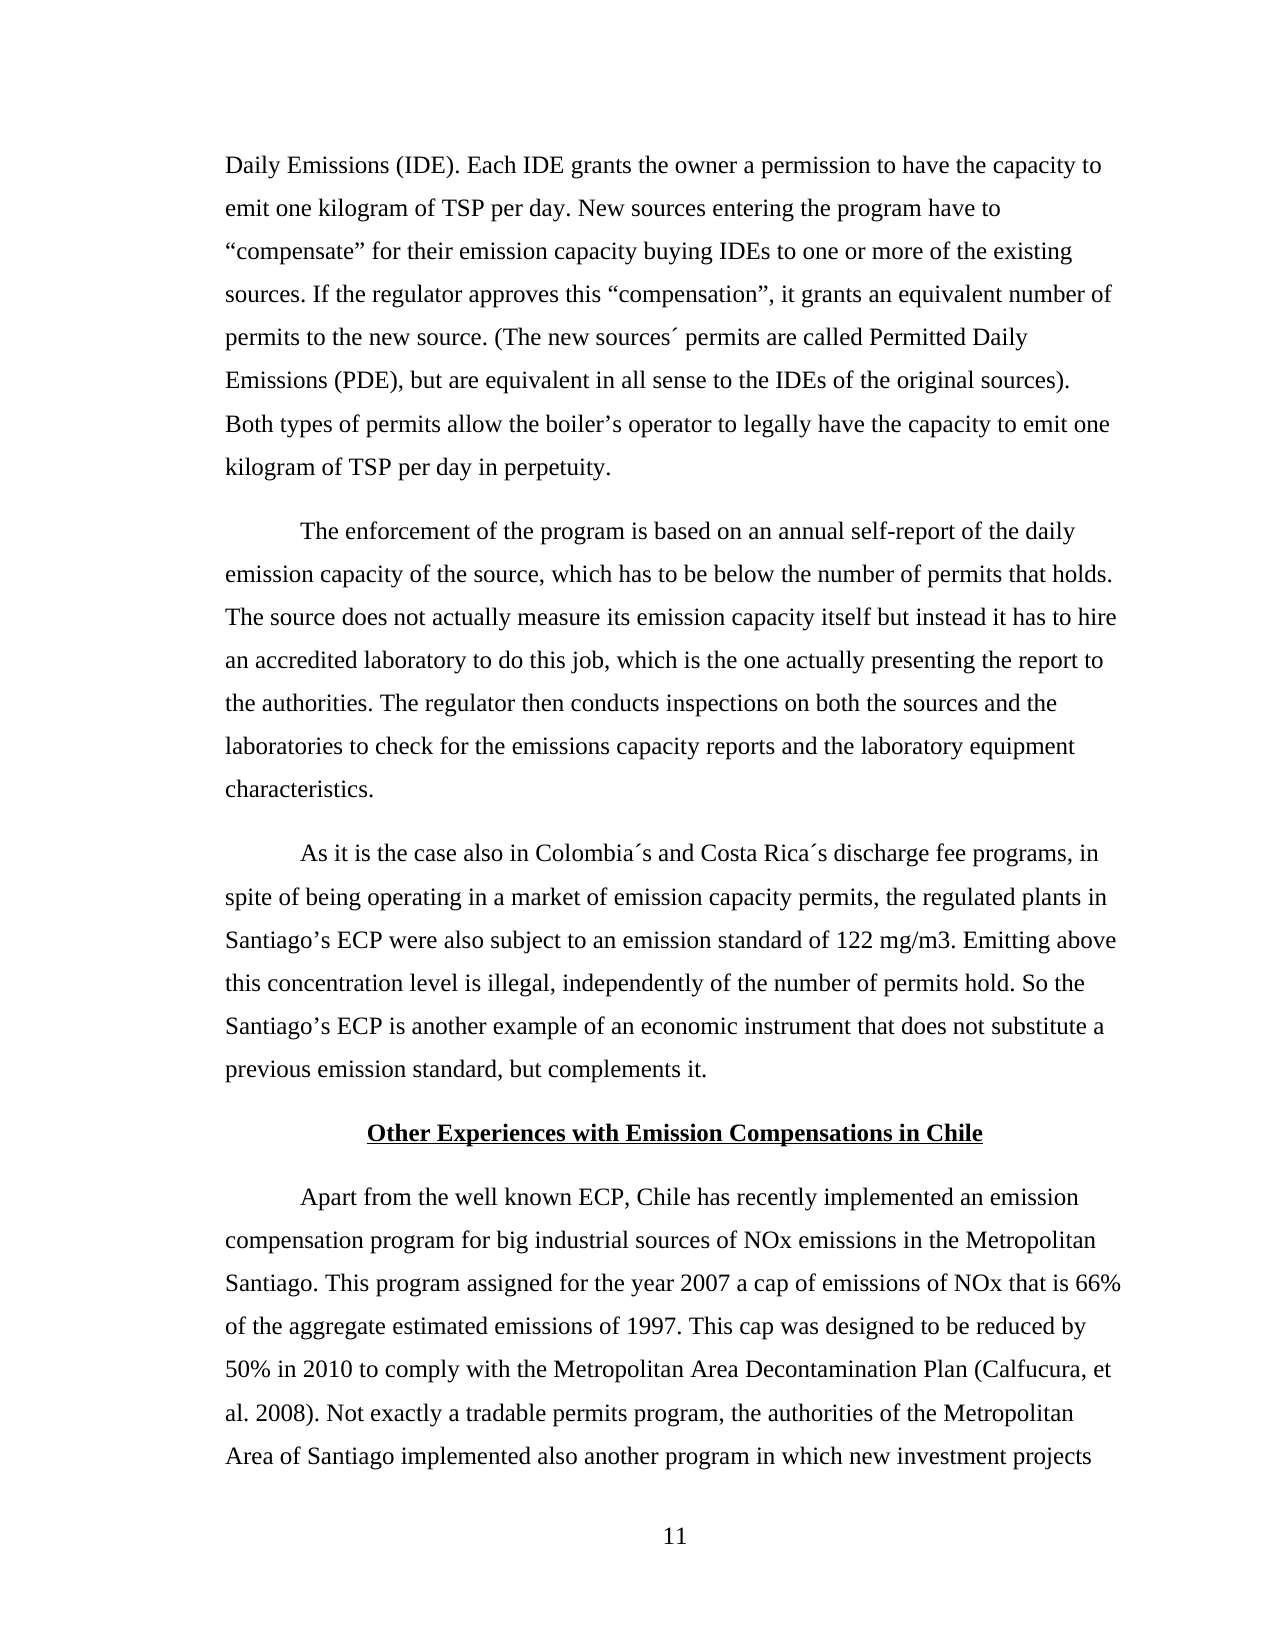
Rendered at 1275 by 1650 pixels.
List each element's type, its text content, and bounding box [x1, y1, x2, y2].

subtitle Other Experiences with Emission Compensations in Chile [225, 1118, 1125, 1147]
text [225, 150, 1125, 481]
text The enforcement of the program is based on an annual self-report of the daily emission capacity of the source, which has to be below the number of permits that holds. The source does not actually measure its emission capacity itself but instead it has to hire an accredited laboratory to do this job, which is the one actually presenting the report to the authorities. The regulator then conducts inspections on both the sources and the laboratories to check for the emissions capacity reports and the laboratory equipment characteristics. [225, 516, 1125, 803]
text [225, 1182, 1125, 1469]
text As it is the case also in Colombia´s and Costa Rica´s discharge fee programs, in spite of being operating in a market of emission capacity permits, the regulated plants in Santiago’s ECP were also subject to an emission standard of 122 mg/m3. Emitting above this concentration level is illegal, independently of the number of permits hold. So the Santiago’s ECP is another example of an economic instrument that does not substitute a previous emission standard, but complements it. [225, 838, 1125, 1083]
